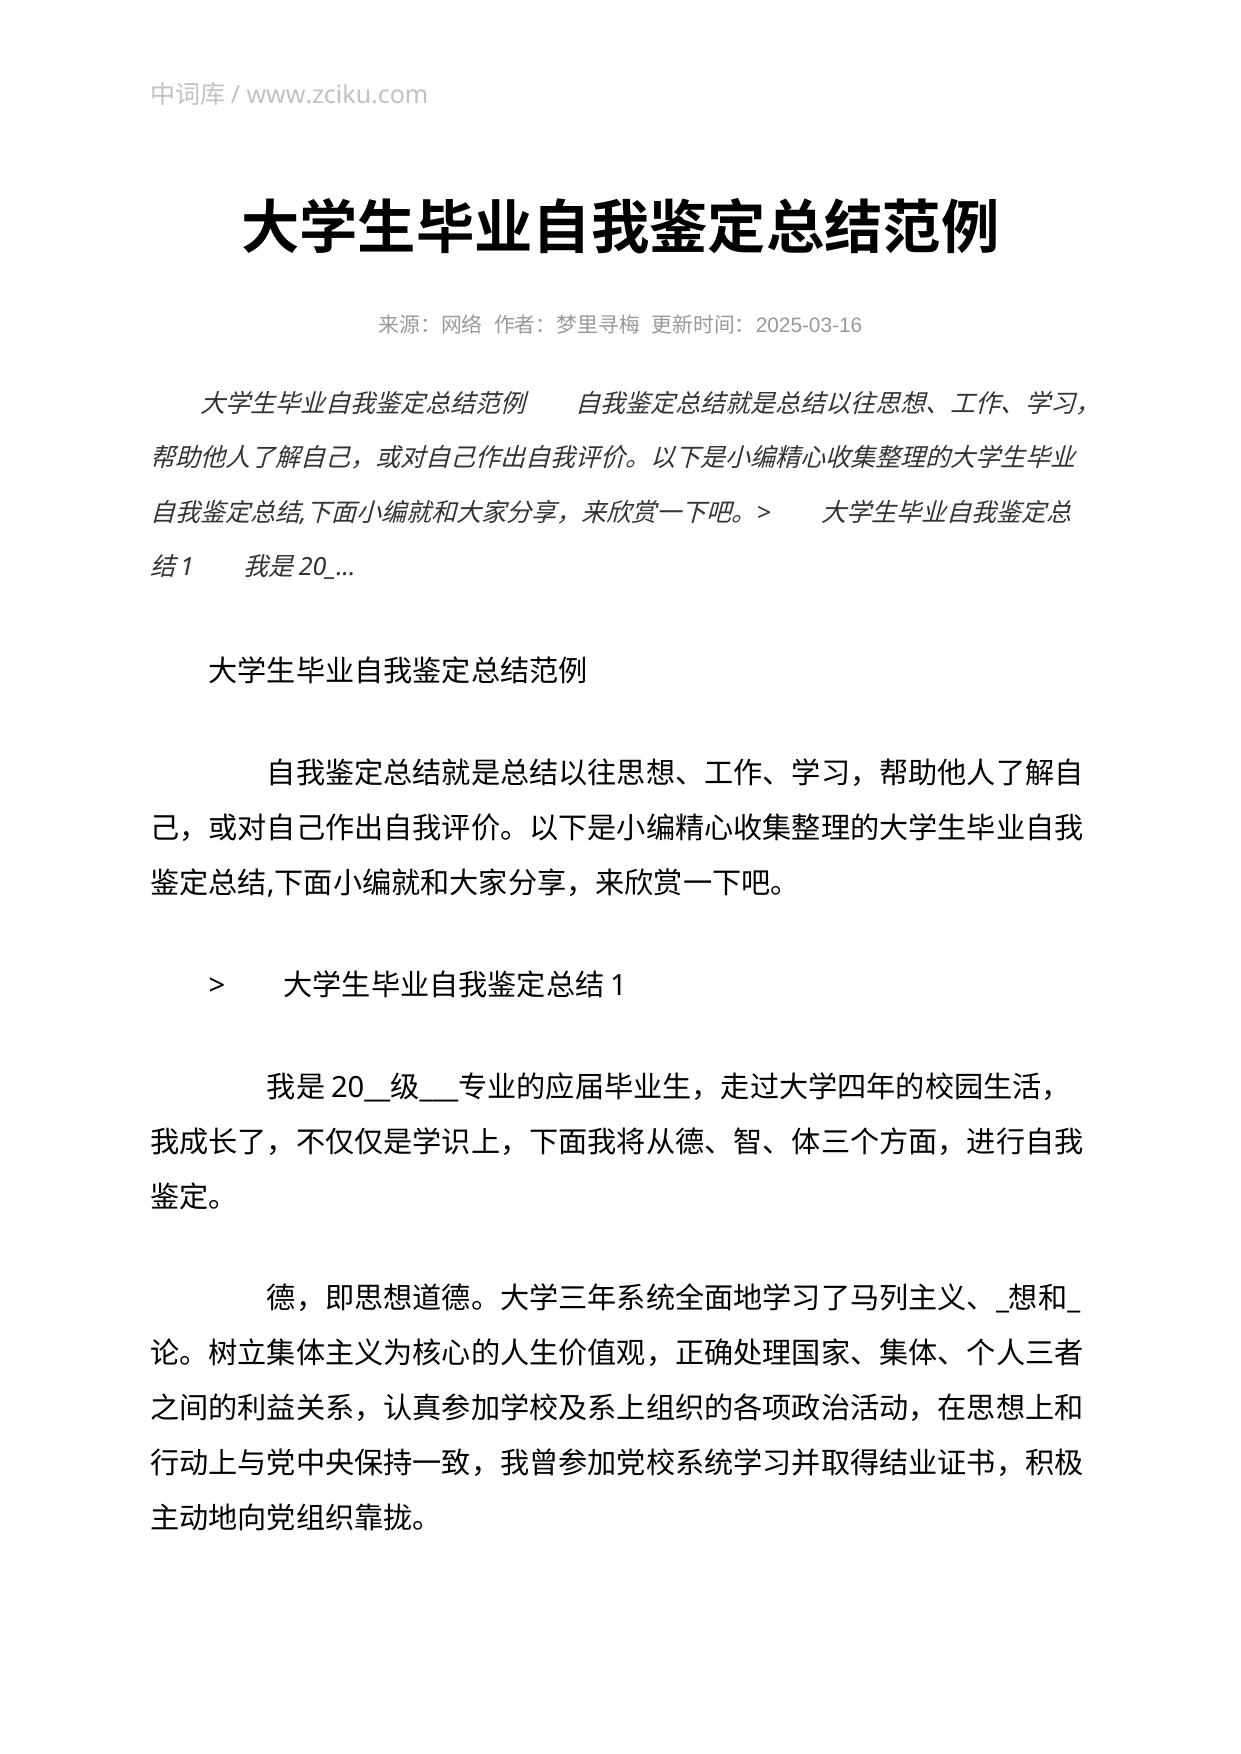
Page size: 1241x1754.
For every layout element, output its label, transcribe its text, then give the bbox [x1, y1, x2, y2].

text > 大学生毕业自我鉴定总结1 [150, 961, 1090, 1004]
text 大学生毕业自我鉴定总结范例 [150, 648, 1090, 690]
text 来源：网络 作者：梦里寻梅 更新时间：2025-03-16 [150, 313, 1090, 337]
text 德，即思想道德。大学三年系统全面地学习了马列主义、_想和_论。树立集体主义为核心的人生价值观，正确处理国家、集体、个人三者之间的利益关系，认真参加学校及系上组织的各项政治活动，在思想上和行动上与党中央保持一致，我曾参加党校系统学习并取得结业证书，积极主动地向党组织靠拢。 [150, 1275, 1090, 1537]
text 自我鉴定总结就是总结以往思想、工作、学习，帮助他人了解自己，或对自己作出自我评价。以下是小编精心收集整理的大学生毕业自我鉴定总结,下面小编就和大家分享，来欣赏一下吧。 [150, 749, 1090, 902]
text 我是20__级___专业的应届毕业生，走过大学四年的校园生活，我成长了，不仅仅是学识上，下面我将从德、智、体三个方面，进行自我鉴定。 [150, 1063, 1090, 1216]
text 大学生毕业自我鉴定总结范例 自我鉴定总结就是总结以往思想、工作、学习，帮助他人了解自己，或对自己作出自我评价。以下是小编精心收集整理的大学生毕业自我鉴定总结,下面小编就和大家分享，来欣赏一下吧。> 大学生毕业自我鉴定总结1 我是20_... [150, 383, 1090, 583]
subtitle 大学生毕业自我鉴定总结范例 [150, 181, 1090, 266]
